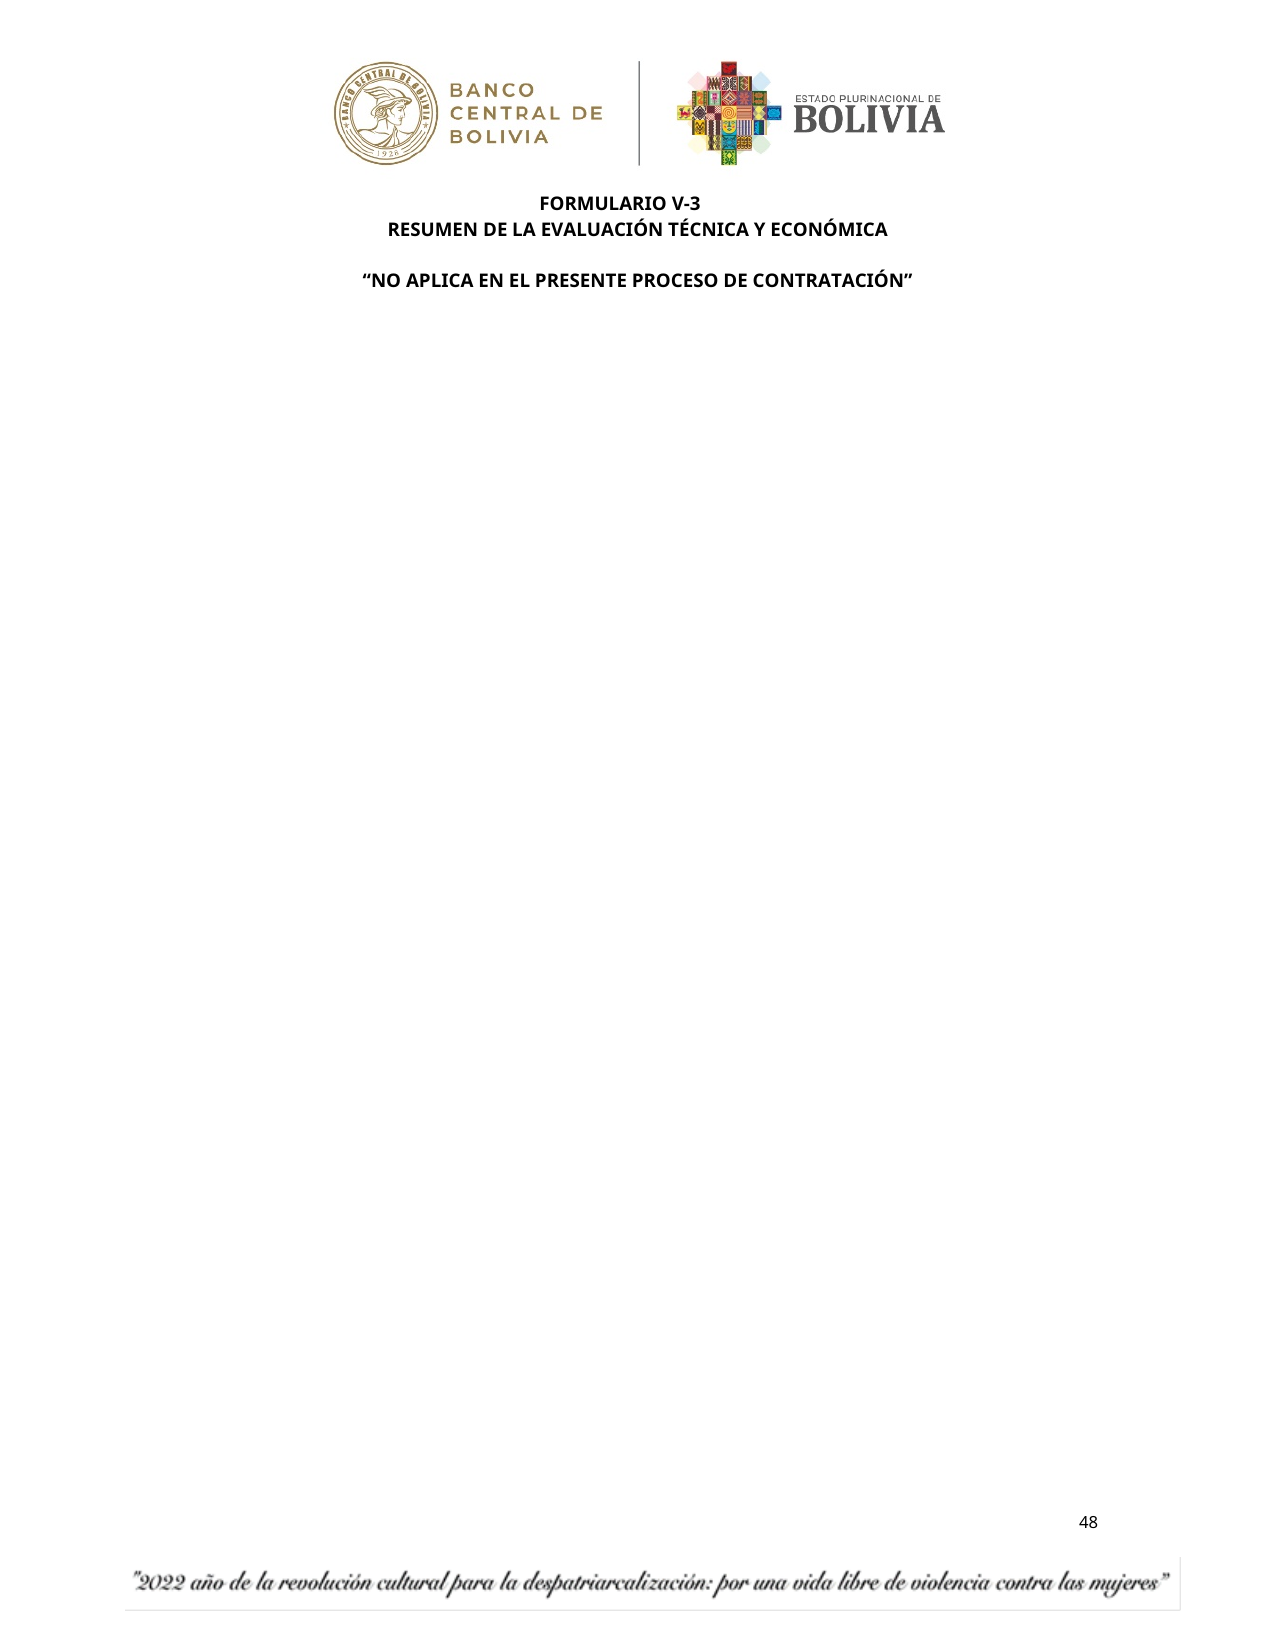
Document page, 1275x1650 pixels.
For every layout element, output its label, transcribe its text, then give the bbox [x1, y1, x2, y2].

picture [125, 1557, 1182, 1612]
picture [3, 16, 1275, 191]
text RESUMEN DE LA EVALUACIÓN TÉCNICA Y ECONÓMICA [177, 216, 1098, 241]
text “NO APLICA EN EL PRESENTE PROCESO DE CONTRATACIÓN” [177, 267, 1098, 292]
subtitle FORMULARIO V-3 [481, 148, 1098, 216]
